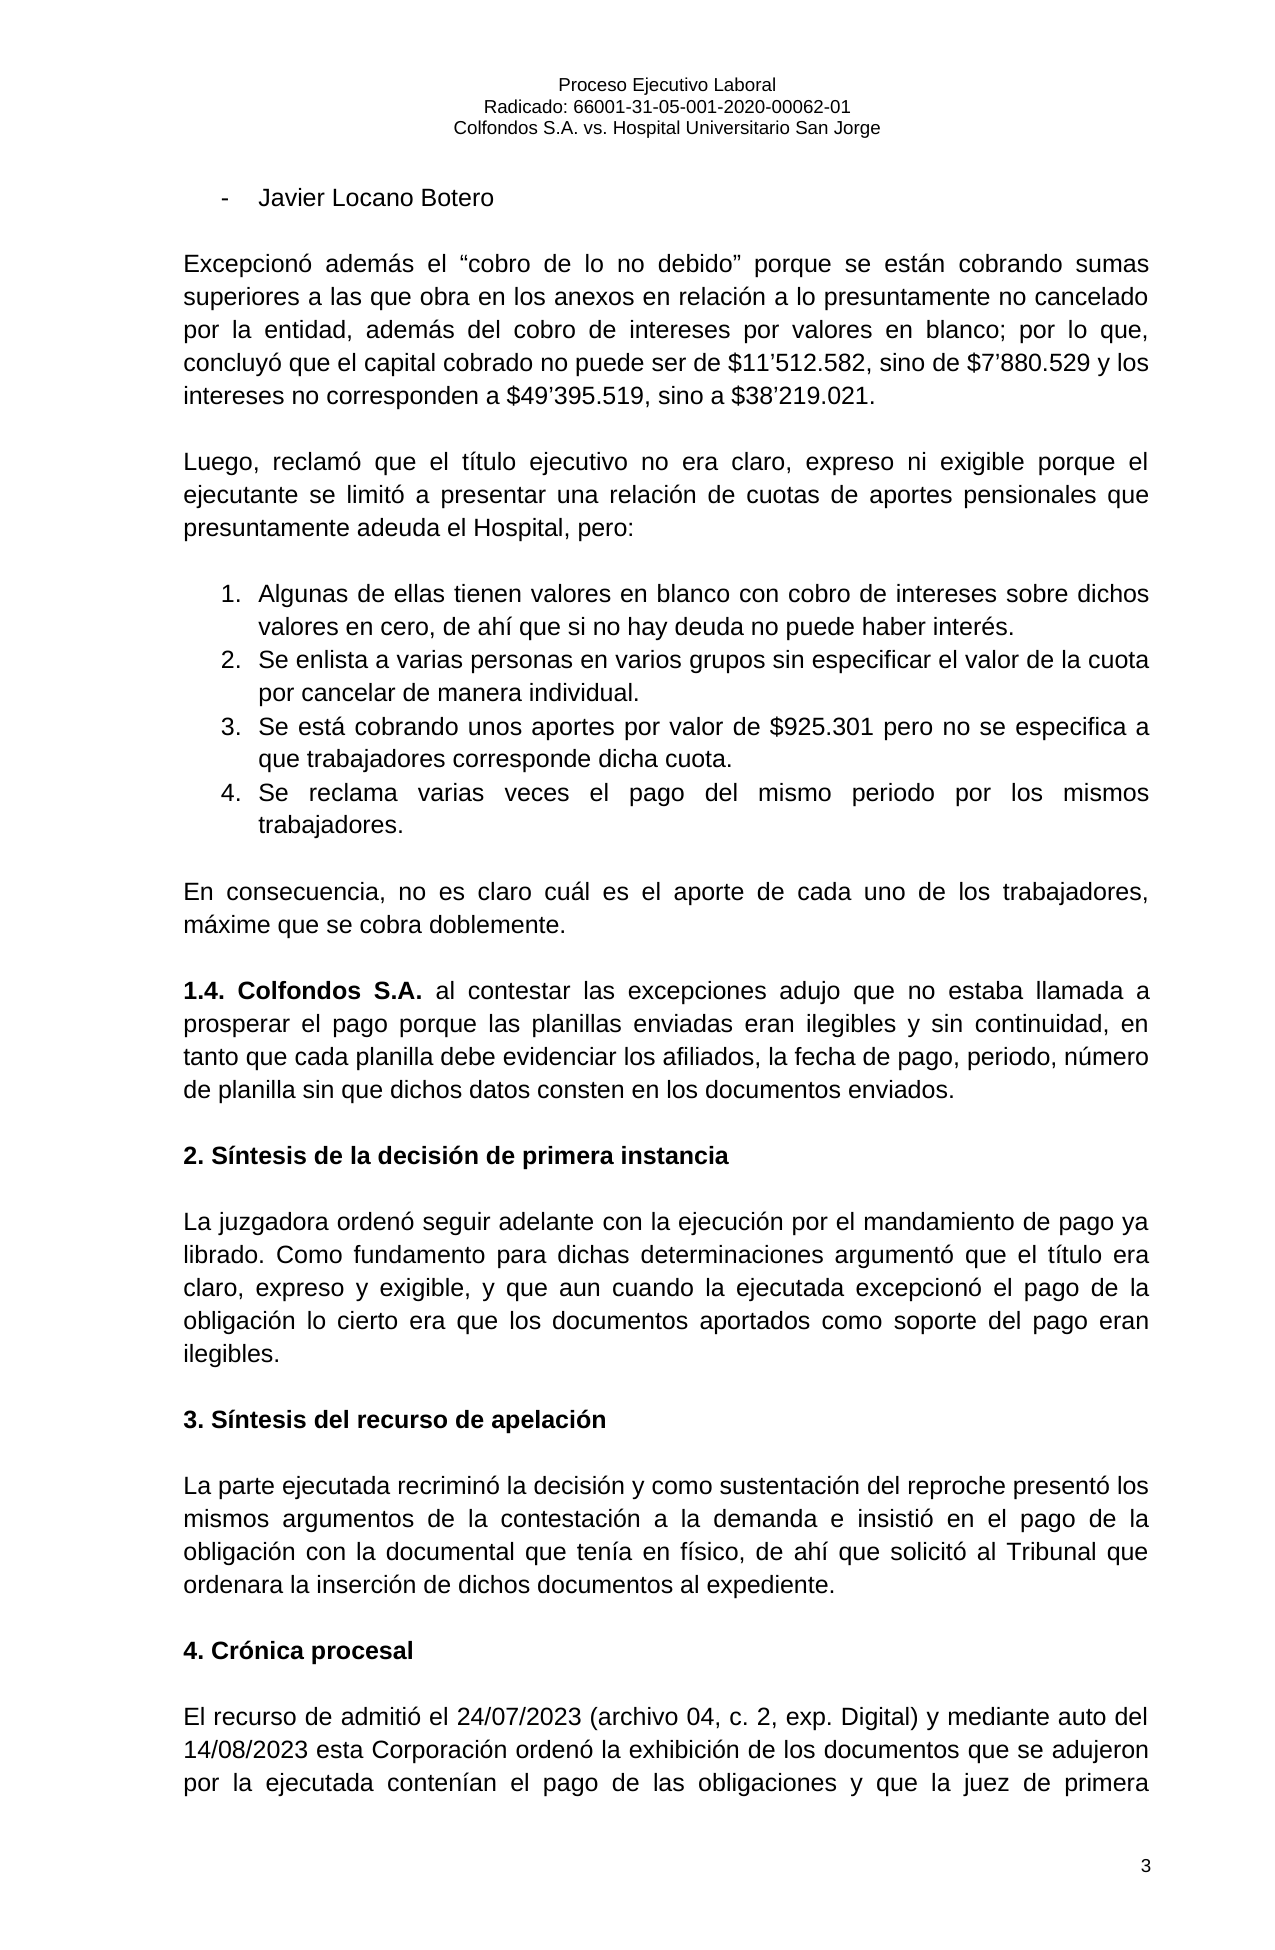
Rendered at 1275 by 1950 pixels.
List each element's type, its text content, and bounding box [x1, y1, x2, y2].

text En consecuencia, no es claro cuál es el aporte de cada uno de los trabajadores, máxime que se cobra doblemente. [183, 877, 1151, 938]
text La juzgadora ordenó seguir adelante con la ejecución por el mandamiento de pago ya librado. Como fundamento para dichas determinaciones argumentó que el título era claro, expreso y exigible, y que aun cuando la ejecutada excepcionó el pago de la obligación lo cierto era que los documentos aportados como soporte del pago eran ilegibles. [183, 1207, 1151, 1368]
list Se reclama varias veces el pago del mismo periodo por los mismos trabajadores. [221, 777, 1151, 839]
text 1.4. Colfondos S.A. al contestar las excepciones adujo que no estaba llamada a prosperar el pago porque las planillas enviadas eran ilegibles y sin continuidad, en tanto que cada planilla debe evidenciar los afiliados, la fecha de pago, periodo, número de planilla sin que dichos datos consten en los documentos enviados. [183, 976, 1151, 1103]
list Algunas de ellas tienen valores en blanco con cobro de intereses sobre dichos valores en cero, de ahí que si no hay deuda no puede haber interés. [221, 579, 1151, 641]
text 4. Crónica procesal [183, 1636, 1151, 1665]
text 2. Síntesis de la decisión de primera instancia [183, 1141, 1151, 1169]
list Se enlista a varias personas en varios grupos sin especificar el valor de la cuota por cancelar de manera individual. [221, 645, 1151, 707]
list Javier Locano Botero [221, 183, 1151, 212]
text Luego, reclamó que el título ejecutivo no era claro, expreso ni exigible porque el ejecutante se limitó a presentar una relación de cuotas de aportes pensionales que presuntamente adeuda el Hospital, pero: [183, 447, 1151, 542]
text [183, 1702, 1151, 1797]
list Se está cobrando unos aportes por valor de $925.301 pero no se especifica a que trabajadores corresponde dicha cuota. [221, 711, 1151, 773]
text La parte ejecutada recriminó la decisión y como sustentación del reproche presentó los mismos argumentos de la contestación a la demanda e insistió en el pago de la obligación con la documental que tenía en físico, de ahí que solicitó al Tribunal que ordenara la inserción de dichos documentos al expediente. [183, 1471, 1151, 1599]
text Excepcionó además el “cobro de lo no debido” porque se están cobrando sumas superiores a las que obra en los anexos en relación a lo presuntamente no cancelado por la entidad, además del cobro de intereses por valores en blanco; por lo que, concluyó que el capital cobrado no puede ser de $11’512.582, sino de $7’880.529 y los intereses no corresponden a $49’395.519, sino a $38’219.021. [183, 249, 1151, 410]
text 3. Síntesis del recurso de apelación [183, 1405, 1151, 1434]
